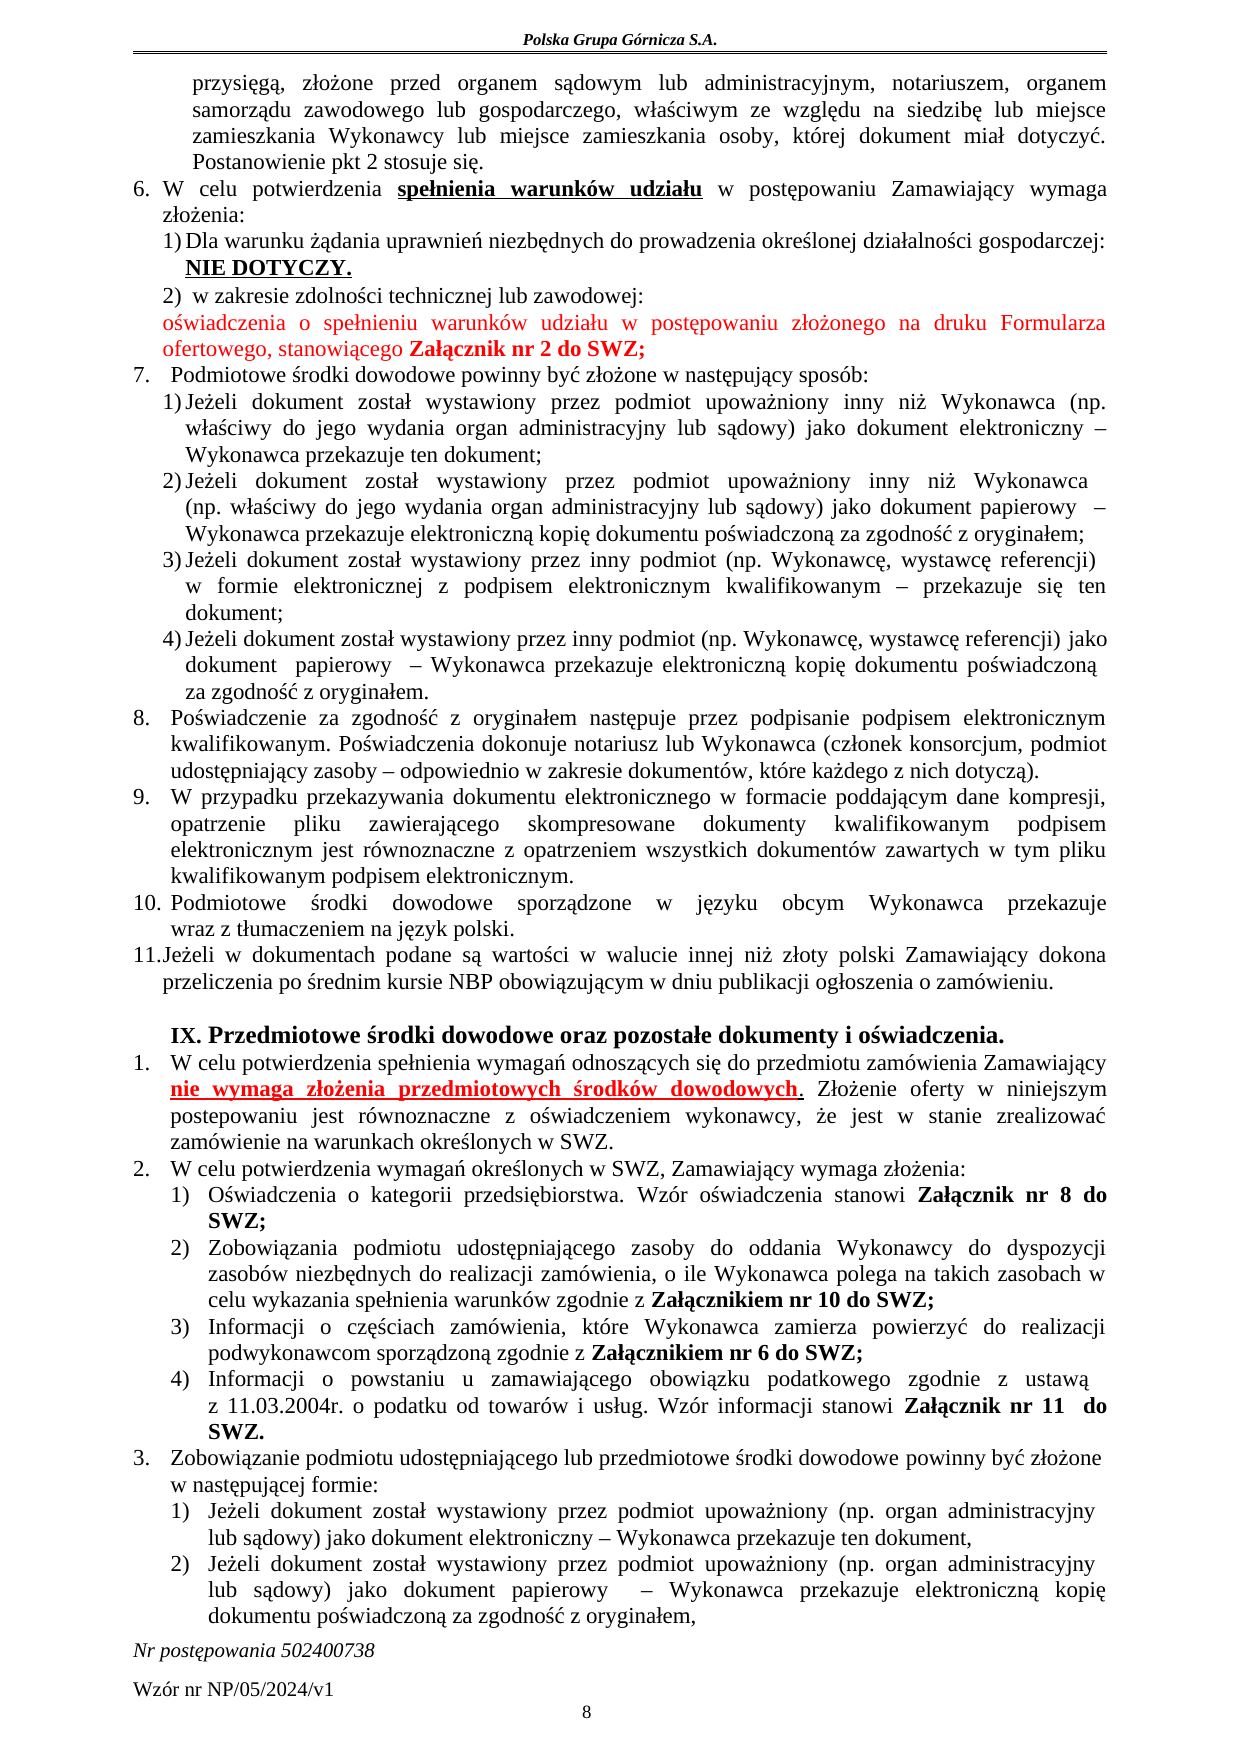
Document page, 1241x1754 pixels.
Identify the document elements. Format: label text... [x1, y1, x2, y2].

list Informacji o częściach zamówienia, które Wykonawca zamierza powierzyć do realizacji podwykonawcom sporządzoną zgodnie z Załącznikiem nr 6 do SWZ; [170, 1313, 1107, 1365]
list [162, 69, 1107, 175]
list Jeżeli w dokumentach podane są wartości w walucie innej niż złoty polski Zamawiający dokona przeliczenia po średnim kursie NBP obowiązującym w dniu publikacji ogłoszenia o zamówieniu. [133, 941, 1107, 994]
list Jeżeli dokument został wystawiony przez podmiot upoważniony inny niż Wykonawca (np. właściwy do jego wydania organ administracyjny lub sądowy) jako dokument elektroniczny – Wykonawca przekazuje ten dokument; [162, 388, 1107, 467]
list Jeżeli dokument został wystawiony przez podmiot upoważniony (np. organ administracyjny lub sądowy) jako dokument elektroniczny – Wykonawca przekazuje ten dokument, [170, 1497, 1107, 1550]
list W przypadku przekazywania dokumentu elektronicznego w formacie poddającym dane kompresji, opatrzenie pliku zawierającego skompresowane dokumenty kwalifikowanym podpisem elektronicznym jest równoznaczne z opatrzeniem wszystkich dokumentów zawartych w tym pliku kwalifikowanym podpisem elektronicznym. [133, 783, 1107, 889]
list Jeżeli dokument został wystawiony przez podmiot upoważniony (np. organ administracyjny lub sądowy) jako dokument papierowy – Wykonawca przekazuje elektroniczną kopię dokumentu poświadczoną za zgodność z oryginałem, [170, 1550, 1107, 1629]
list Oświadczenia o kategorii przedsiębiorstwa. Wzór oświadczenia stanowi Załącznik nr 8 do SWZ; [170, 1181, 1107, 1234]
list Jeżeli dokument został wystawiony przez inny podmiot (np. Wykonawcę, wystawcę referencji) w formie elektronicznej z podpisem elektronicznym kwalifikowanym – przekazuje się ten dokument; [162, 546, 1107, 625]
list Podmiotowe środki dowodowe powinny być złożone w następujący sposób: [133, 362, 1107, 388]
text oświadczenia o spełnieniu warunków udziału w postępowaniu złożonego na druku Formularza ofertowego, stanowiącego Załącznik nr 2 do SWZ; [162, 309, 1107, 362]
list Podmiotowe środki dowodowe sporządzone w języku obcym Wykonawca przekazuje wraz z tłumaczeniem na język polski. [133, 889, 1107, 941]
list W celu potwierdzenia spełnienia wymagań odnoszących się do przedmiotu zamówienia Zamawiający nie wymaga złożenia przedmiotowych środków dowodowych. Złożenie oferty w niniejszym postepowaniu jest równoznaczne z oświadczeniem wykonawcy, że jest w stanie zrealizować zamówienie na warunkach określonych w SWZ. [133, 1049, 1107, 1154]
list Zobowiązanie podmiotu udostępniającego lub przedmiotowe środki dowodowe powinny być złożone w następującej formie: [133, 1444, 1107, 1497]
list Dla warunku żądania uprawnień niezbędnych do prowadzenia określonej działalności gospodarczej: NIE DOTYCZY. [162, 227, 1107, 280]
list W celu potwierdzenia spełnienia warunków udziału w postępowaniu Zamawiający wymaga złożenia: [133, 175, 1107, 227]
list Przedmiotowe środki dowodowe oraz pozostałe dokumenty i oświadczenia. [170, 1020, 1107, 1049]
list Jeżeli dokument został wystawiony przez inny podmiot (np. Wykonawcę, wystawcę referencji) jako dokument papierowy – Wykonawca przekazuje elektroniczną kopię dokumentu poświadczoną za zgodność z oryginałem. [162, 625, 1107, 704]
list W celu potwierdzenia wymagań określonych w SWZ, Zamawiający wymaga złożenia: [133, 1154, 1107, 1181]
list Jeżeli dokument został wystawiony przez podmiot upoważniony inny niż Wykonawca (np. właściwy do jego wydania organ administracyjny lub sądowy) jako dokument papierowy – Wykonawca przekazuje elektroniczną kopię dokumentu poświadczoną za zgodność z oryginałem; [162, 467, 1107, 546]
list Zobowiązania podmiotu udostępniającego zasoby do oddania Wykonawcy do dyspozycji zasobów niezbędnych do realizacji zamówienia, o ile Wykonawca polega na takich zasobach w celu wykazania spełnienia warunków zgodnie z Załącznikiem nr 10 do SWZ; [170, 1234, 1107, 1313]
list Poświadczenie za zgodność z oryginałem następuje przez podpisanie podpisem elektronicznym kwalifikowanym. Poświadczenia dokonuje notariusz lub Wykonawca (członek konsorcjum, podmiot udostępniający zasoby – odpowiednio w zakresie dokumentów, które każdego z nich dotyczą). [133, 704, 1107, 783]
list w zakresie zdolności technicznej lub zawodowej: [162, 282, 1107, 309]
list Informacji o powstaniu u zamawiającego obowiązku podatkowego zgodnie z ustawą z 11.03.2004r. o podatku od towarów i usług. Wzór informacji stanowi Załącznik nr 11 do SWZ. [170, 1365, 1107, 1444]
